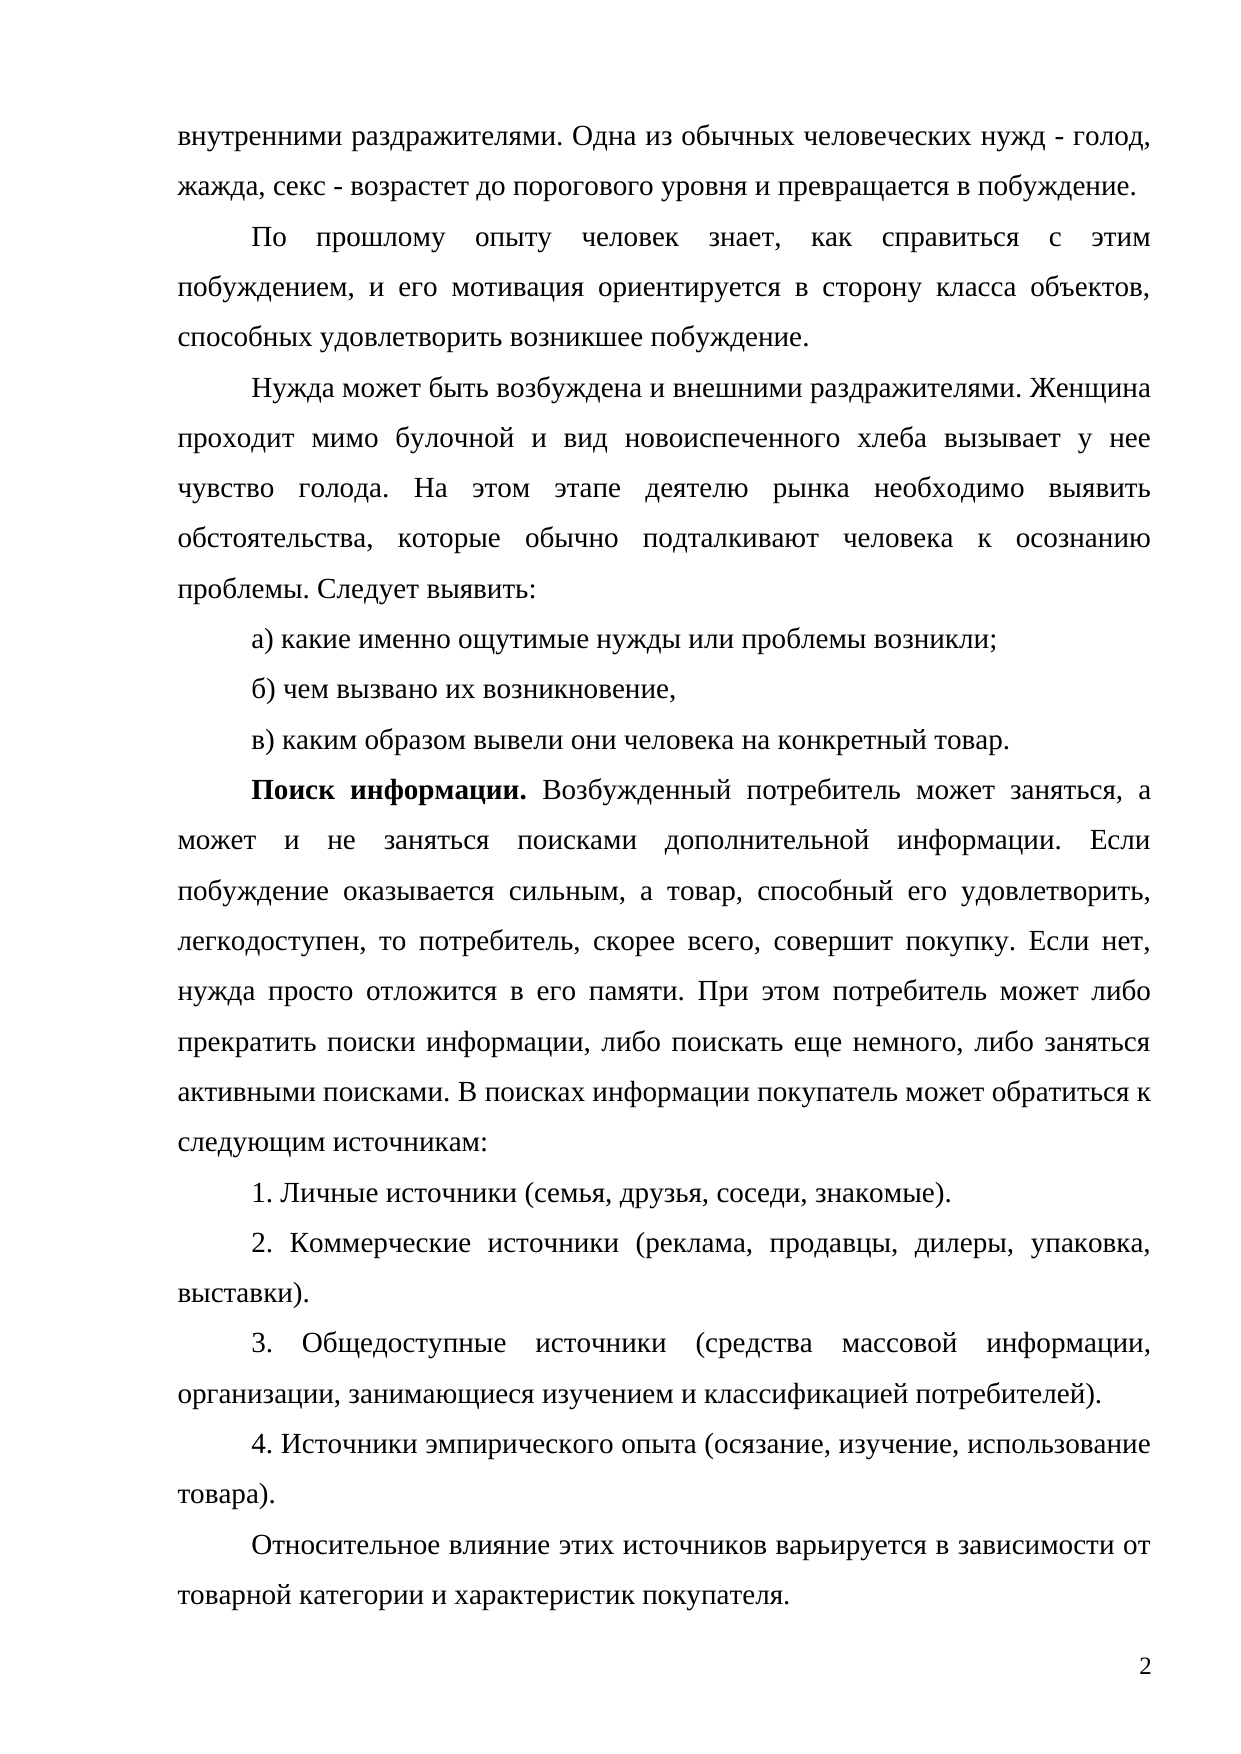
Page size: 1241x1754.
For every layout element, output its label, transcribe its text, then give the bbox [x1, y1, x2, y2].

text б) чем вызвано их возникновение, [177, 672, 1152, 705]
text По прошлому опыту человек знает, как справиться с этим побуждением, и его мотивация ориентируется в сторону класса объектов, способных удовлетворить возникшее побуждение. [177, 219, 1152, 353]
text а) какие именно ощутимые нужды или проблемы возникли; [177, 621, 1152, 655]
text 2. Коммерческие источники (реклама, продавцы, дилеры, упаковка, выставки). [177, 1225, 1152, 1309]
text Нужда может быть возбуждена и внешними раздражителями. Женщина проходит мимо булочной и вид новоиспеченного хлеба вызывает у нее чувство голода. На этом этапе деятелю рынка необходимо выявить обстоятельства, которые обычно подталкивают человека к осознанию проблемы. Следует выявить: [177, 370, 1152, 604]
text 4. Источники эмпирического опыта (осязание, изучение, использование товара). [177, 1426, 1152, 1510]
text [177, 118, 1152, 202]
text 1. Личные источники (семья, друзья, соседи, знакомые). [177, 1175, 1152, 1208]
text 3. Общедоступные источники (средства массовой информации, организации, занимающиеся изучением и классификацией потребителей). [177, 1326, 1152, 1409]
text Поиск информации. Возбужденный потребитель может заняться, а может и не заняться поисками дополнительной информации. Если побуждение оказывается сильным, а товар, способный его удовлетворить, легкодоступен, то потребитель, скорее всего, совершит покупку. Если нет, нужда просто отложится в его памяти. При этом потребитель может либо прекратить поиски информации, либо поискать еще немного, либо заняться активными поисками. В поисках информации покупатель может обратиться к следующим источникам: [177, 772, 1152, 1158]
text в) каким образом вывели они человека на конкретный товар. [177, 722, 1152, 755]
text Относительное влияние этих источников варьируется в зависимости от товарной категории и характеристик покупателя. [177, 1527, 1152, 1611]
